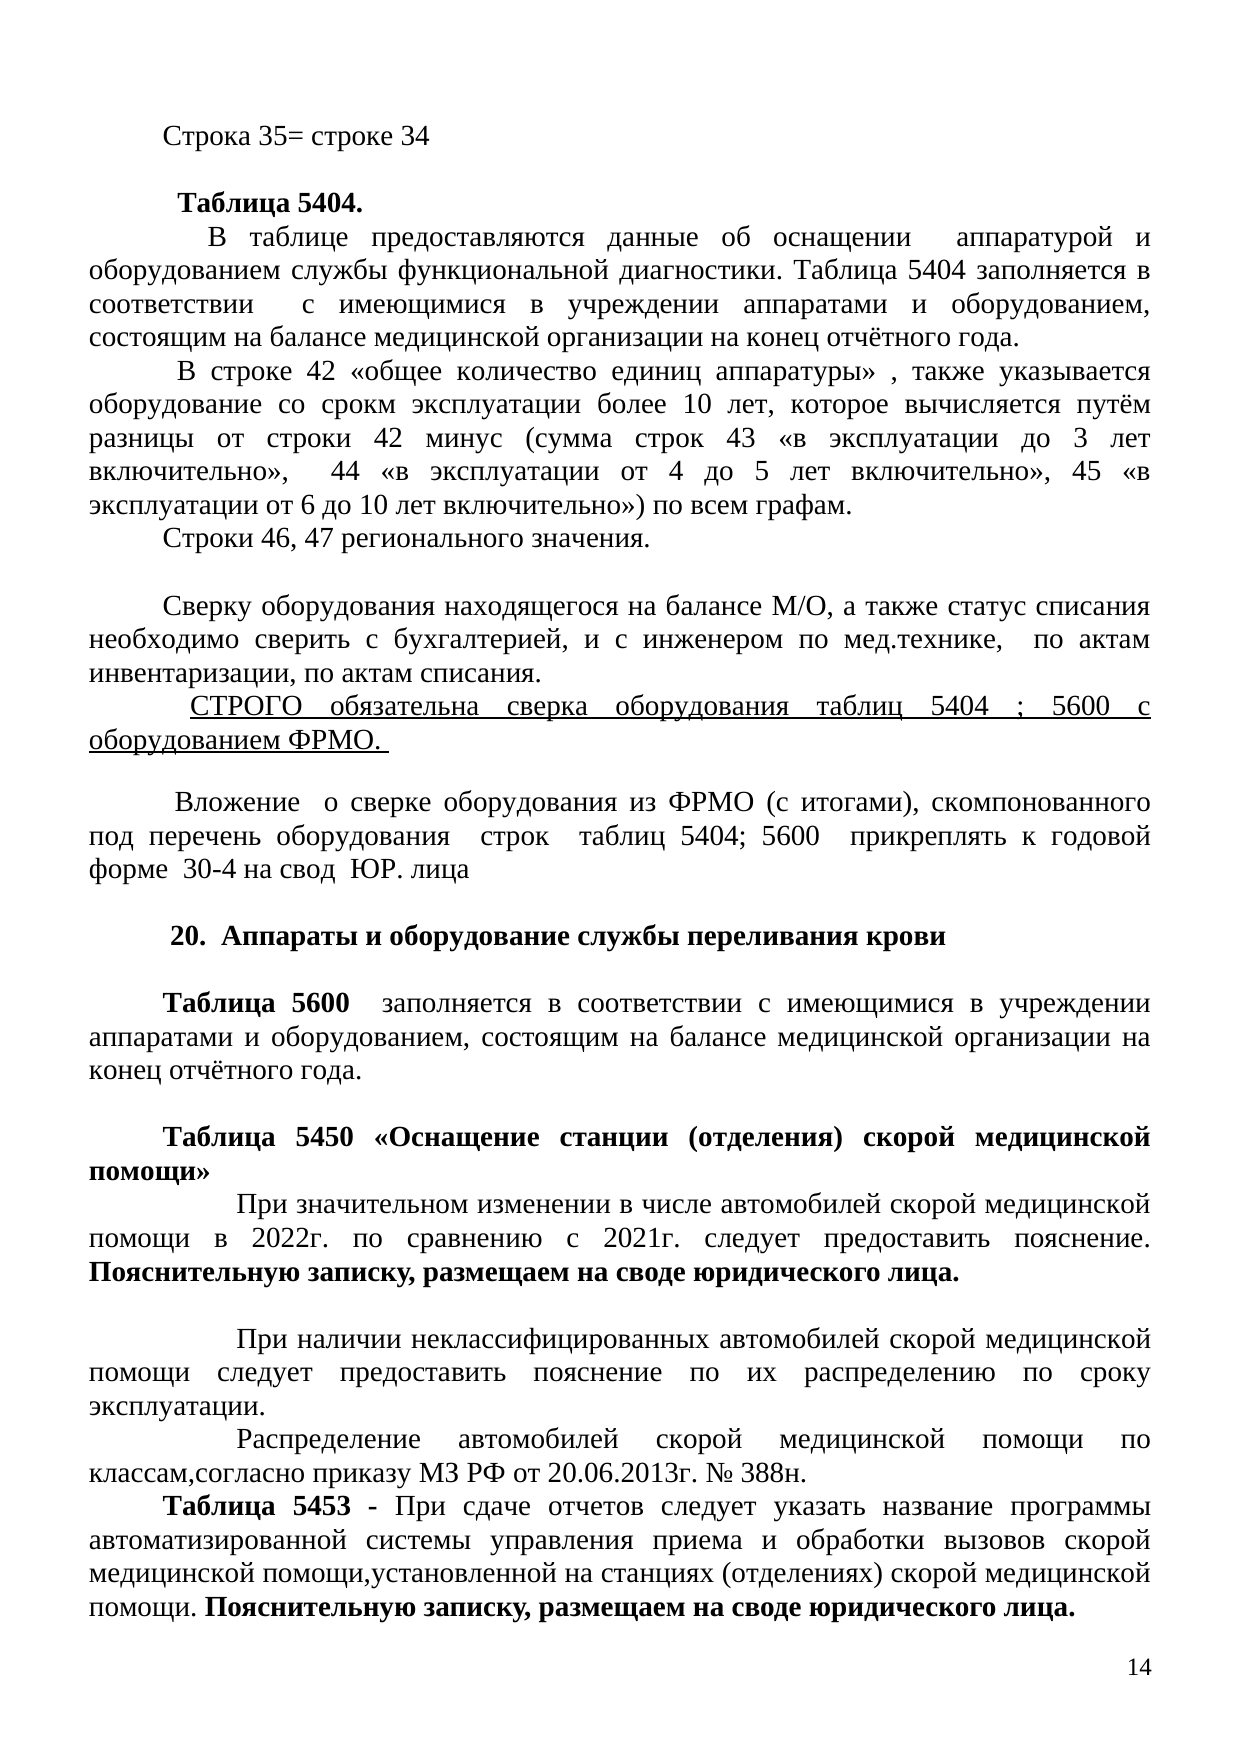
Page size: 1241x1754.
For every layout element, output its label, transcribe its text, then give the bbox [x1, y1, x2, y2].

text Строки 46, 47 регионального значения. [89, 521, 1152, 554]
text Распределение автомобилей скорой медицинской помощи по классам,согласно приказу МЗ РФ от 20.06.2013г. № 388н. [89, 1421, 1152, 1488]
text Строка 35= строке 34 [89, 118, 1152, 152]
text Вложение о сверке оборудования из ФРМО (с итогами), скомпонованного под перечень оборудования строк таблиц 5404; 5600 прикреплять к годовой форме 30-4 на свод ЮР. лица [89, 784, 1152, 885]
text 20. Аппараты и оборудование службы переливания крови [89, 918, 1152, 952]
text При наличии неклассифицированных автомобилей скорой медицинской помощи следует предоставить пояснение по их распределению по сроку эксплуатации. [89, 1321, 1152, 1421]
text В таблице предоставляются данные об оснащении аппаратурой и оборудованием службы функциональной диагностики. Таблица 5404 заполняется в соответствии с имеющимися в учреждении аппаратами и оборудованием, состоящим на балансе медицинской организации на конец отчётного года. [89, 219, 1152, 353]
text При значительном изменении в числе автомобилей скорой медицинской помощи в 2022г. по сравнению с 2021г. следует предоставить пояснение. Пояснительную записку, размещаем на своде юридического лица. [89, 1187, 1152, 1287]
text Таблица 5404. [89, 185, 1152, 219]
text Сверку оборудования находящегося на балансе М/О, а также статус списания необходимо сверить с бухгалтерией, и с инженером по мед.технике, по актам инвентаризации, по актам списания. [89, 588, 1152, 688]
text Таблица 5453 - При сдаче отчетов следует указать название программы автоматизированной системы управления приема и обработки вызовов скорой медицинской помощи,установленной на станциях (отделениях) скорой медицинской помощи. Пояснительную записку, размещаем на своде юридического лица. [89, 1488, 1152, 1623]
text СТРОГО обязательна сверка оборудования таблиц 5404 ; 5600 с оборудованием ФРМО. [89, 688, 1152, 755]
text Таблица 5600 заполняется в соответствии с имеющимися в учреждении аппаратами и оборудованием, состоящим на балансе медицинской организации на конец отчётного года. [89, 985, 1152, 1086]
text Таблица 5450 «Оснащение станции (отделения) скорой медицинской помощи» [89, 1119, 1152, 1187]
text В строке 42 «общее количество единиц аппаратуры» , также указывается оборудование со срокм эксплуатации более 10 лет, которое вычисляется путём разницы от строки 42 минус (сумма строк 43 «в эксплуатации до 3 лет включительно», 44 «в эксплуатации от 4 до 5 лет включительно», 45 «в эксплуатации от 6 до 10 лет включительно») по всем графам. [89, 353, 1152, 521]
